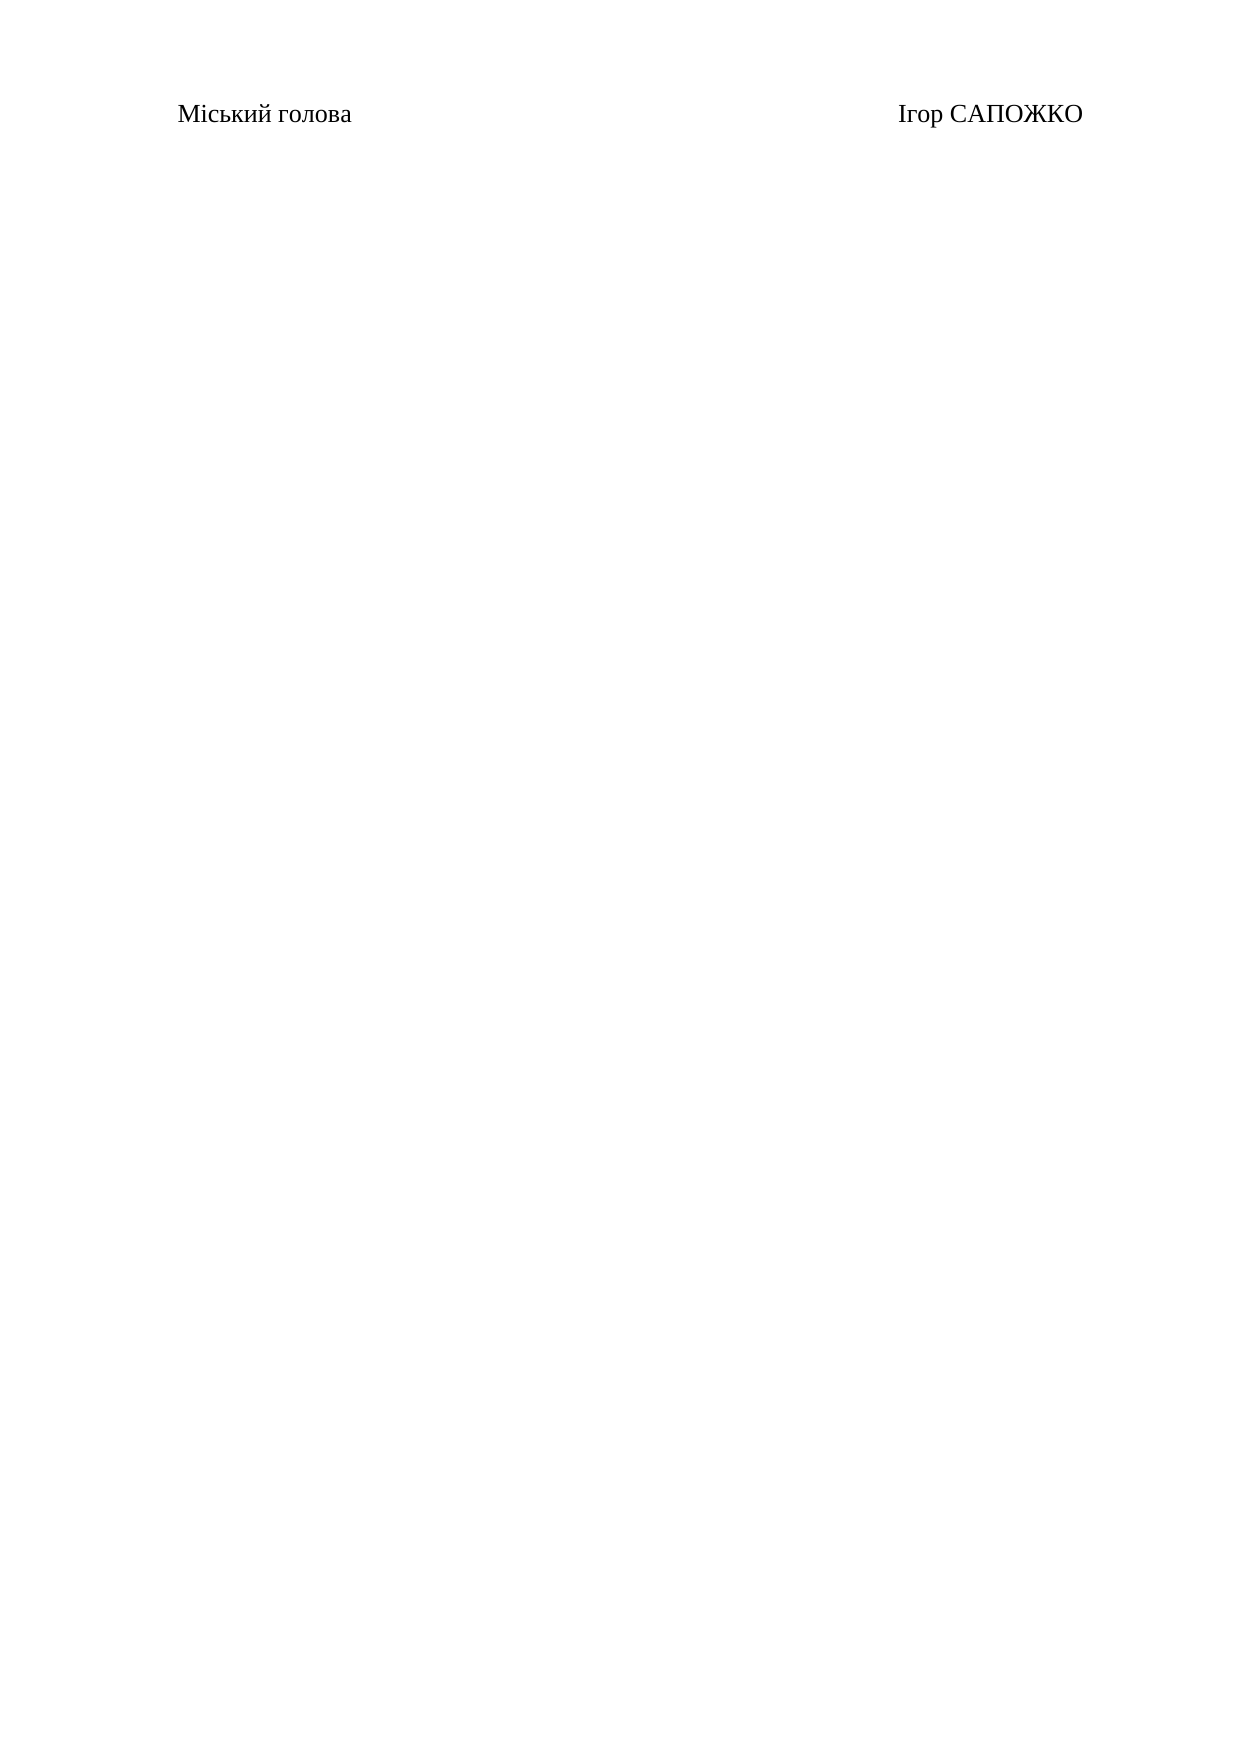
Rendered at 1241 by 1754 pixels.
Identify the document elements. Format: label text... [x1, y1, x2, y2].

text Міський голова Ігор САПОЖКО [177, 98, 1181, 128]
